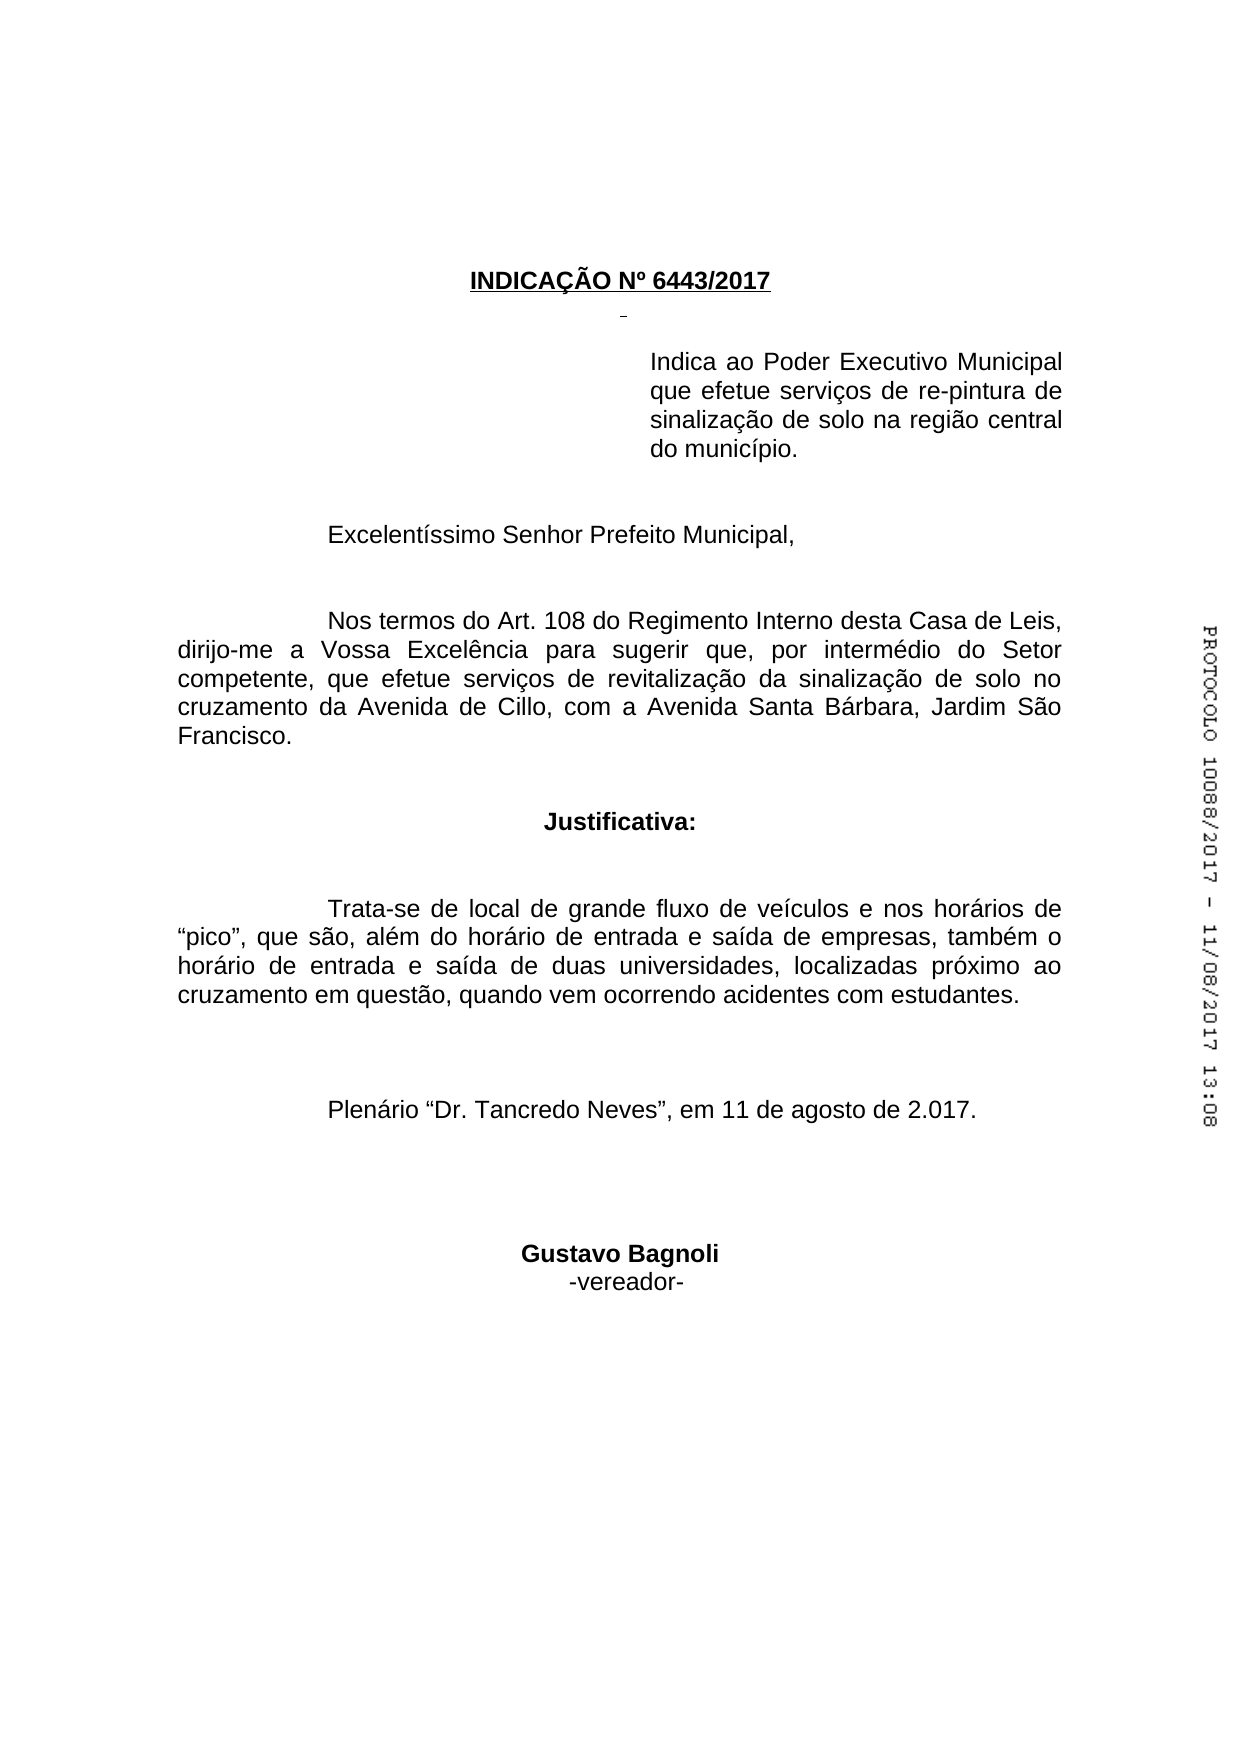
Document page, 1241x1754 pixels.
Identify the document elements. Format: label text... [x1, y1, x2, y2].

text Trata-se de local de grande fluxo de veículos e nos horários de “pico”, que são, além do horário de entrada e saída de empresas, também o horário de entrada e saída de duas universidades, localizadas próximo ao cruzamento em questão, quando vem ocorrendo acidentes com estudantes. [177, 894, 1063, 1009]
text Indica ao Poder Executivo Municipal que efetue serviços de re-pintura de sinalização de solo na região central do município. [650, 347, 1063, 462]
picture [1177, 623, 1241, 1131]
text -vereador- [177, 1267, 1063, 1296]
text Justificativa: [177, 807, 1063, 836]
text Excelentíssimo Senhor Prefeito Municipal, [177, 520, 1063, 549]
text Plenário “Dr. Tancredo Neves”, em 11 de agosto de 2.017. [177, 1095, 1063, 1124]
text Nos termos do Art. 108 do Regimento Interno desta Casa de Leis, dirijo-me a Vossa Excelência para sugerir que, por intermédio do Setor competente, que efetue serviços de revitalização da sinalização de solo no cruzamento da Avenida de Cillo, com a Avenida Santa Bárbara, Jardim São Francisco. [177, 606, 1063, 750]
title INDICAÇÃO Nº 6443/2017 [177, 266, 1063, 294]
text Gustavo Bagnoli [177, 1239, 1063, 1267]
